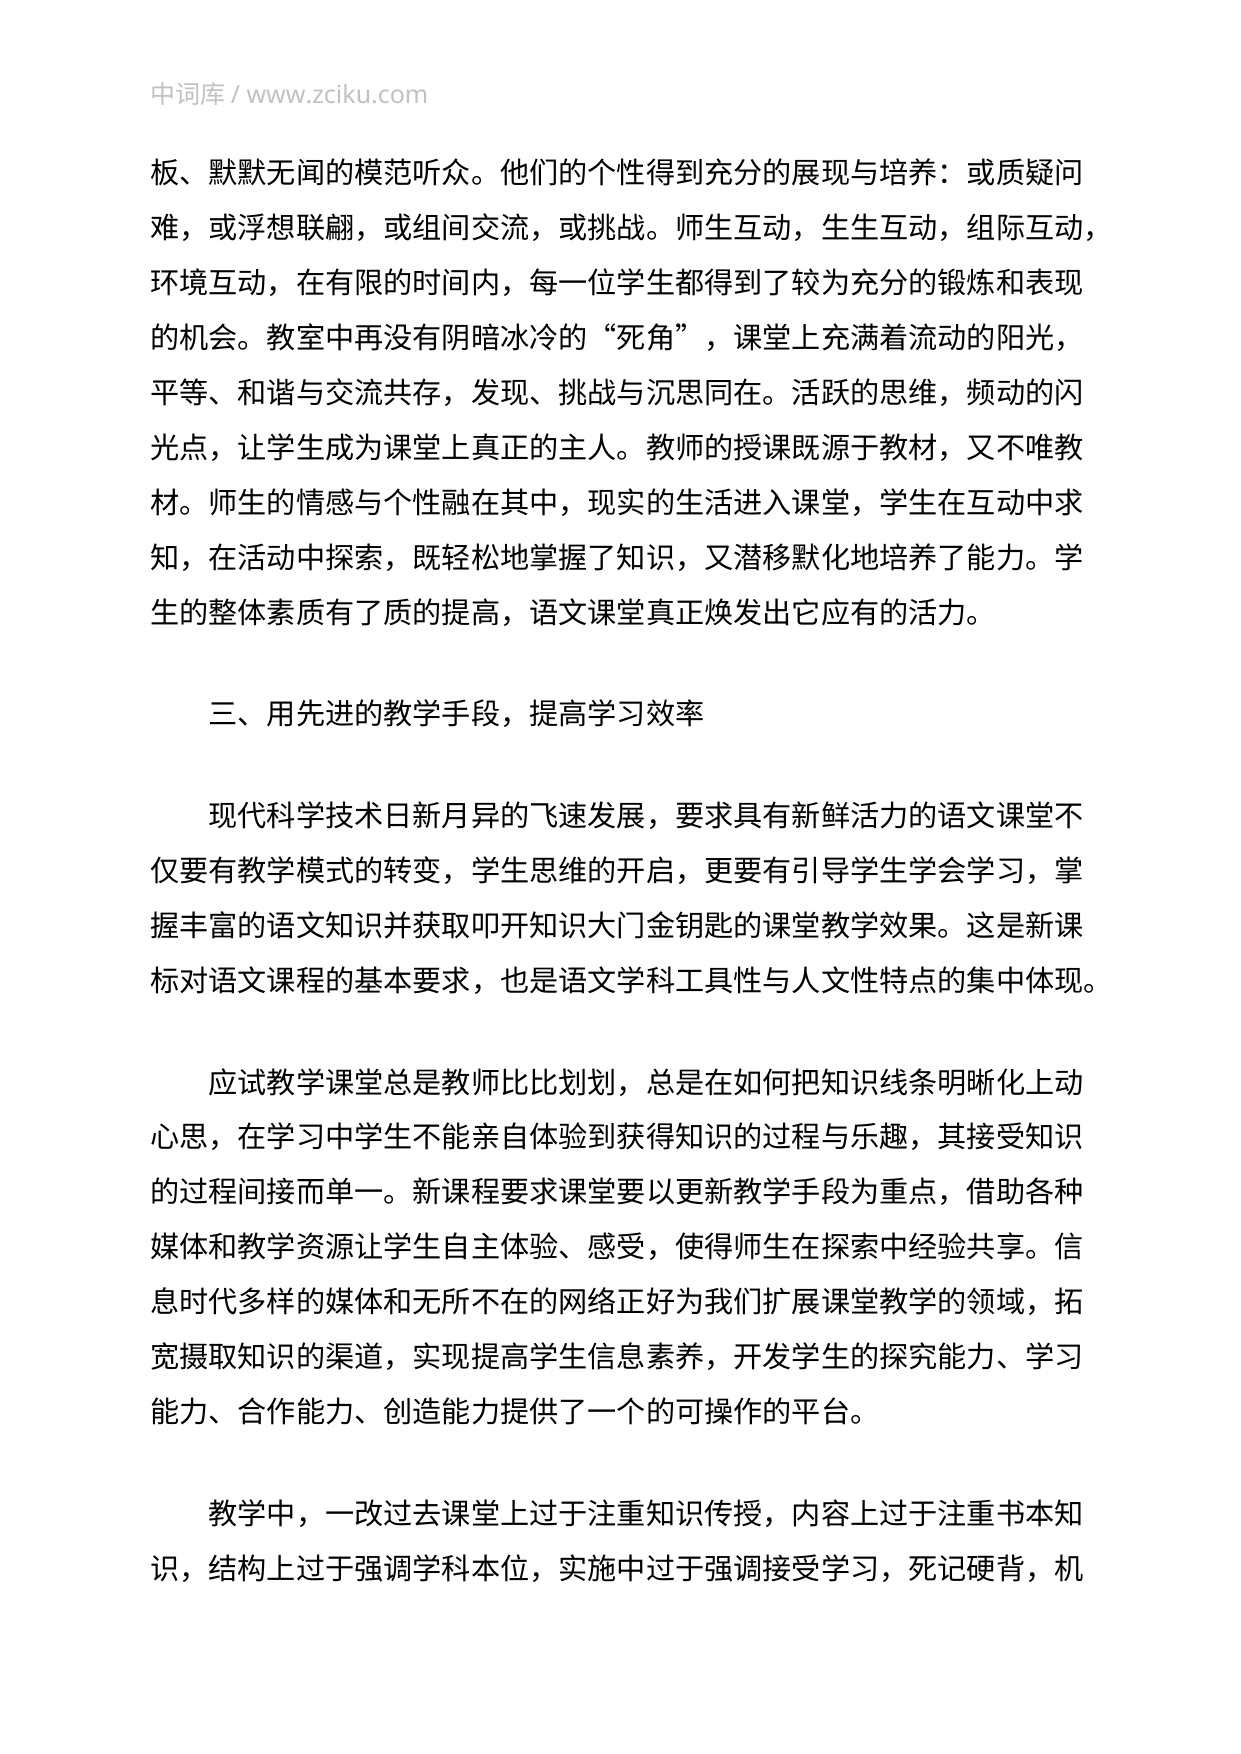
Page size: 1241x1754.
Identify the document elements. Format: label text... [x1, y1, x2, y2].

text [150, 1490, 1090, 1587]
text 三、用先进的教学手段，提高学习效率 [150, 691, 1090, 733]
text 现代科学技术日新月异的飞速发展，要求具有新鲜活力的语文课堂不仅要有教学模式的转变，学生思维的开启，更要有引导学生学会学习，掌握丰富的语文知识并获取叩开知识大门金钥匙的课堂教学效果。这是新课标对语文课程的基本要求，也是语文学科工具性与人文性特点的集中体现。 [150, 793, 1090, 1000]
text 应试教学课堂总是教师比比划划，总是在如何把知识线条明晰化上动心思，在学习中学生不能亲自体验到获得知识的过程与乐趣，其接受知识的过程间接而单一。新课程要求课堂要以更新教学手段为重点，借助各种媒体和教学资源让学生自主体验、感受，使得师生在探索中经验共享。信息时代多样的媒体和无所不在的网络正好为我们扩展课堂教学的领域，拓宽摄取知识的渠道，实现提高学生信息素养，开发学生的探究能力、学习能力、合作能力、创造能力提供了一个的可操作的平台。 [150, 1059, 1090, 1431]
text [150, 150, 1090, 631]
